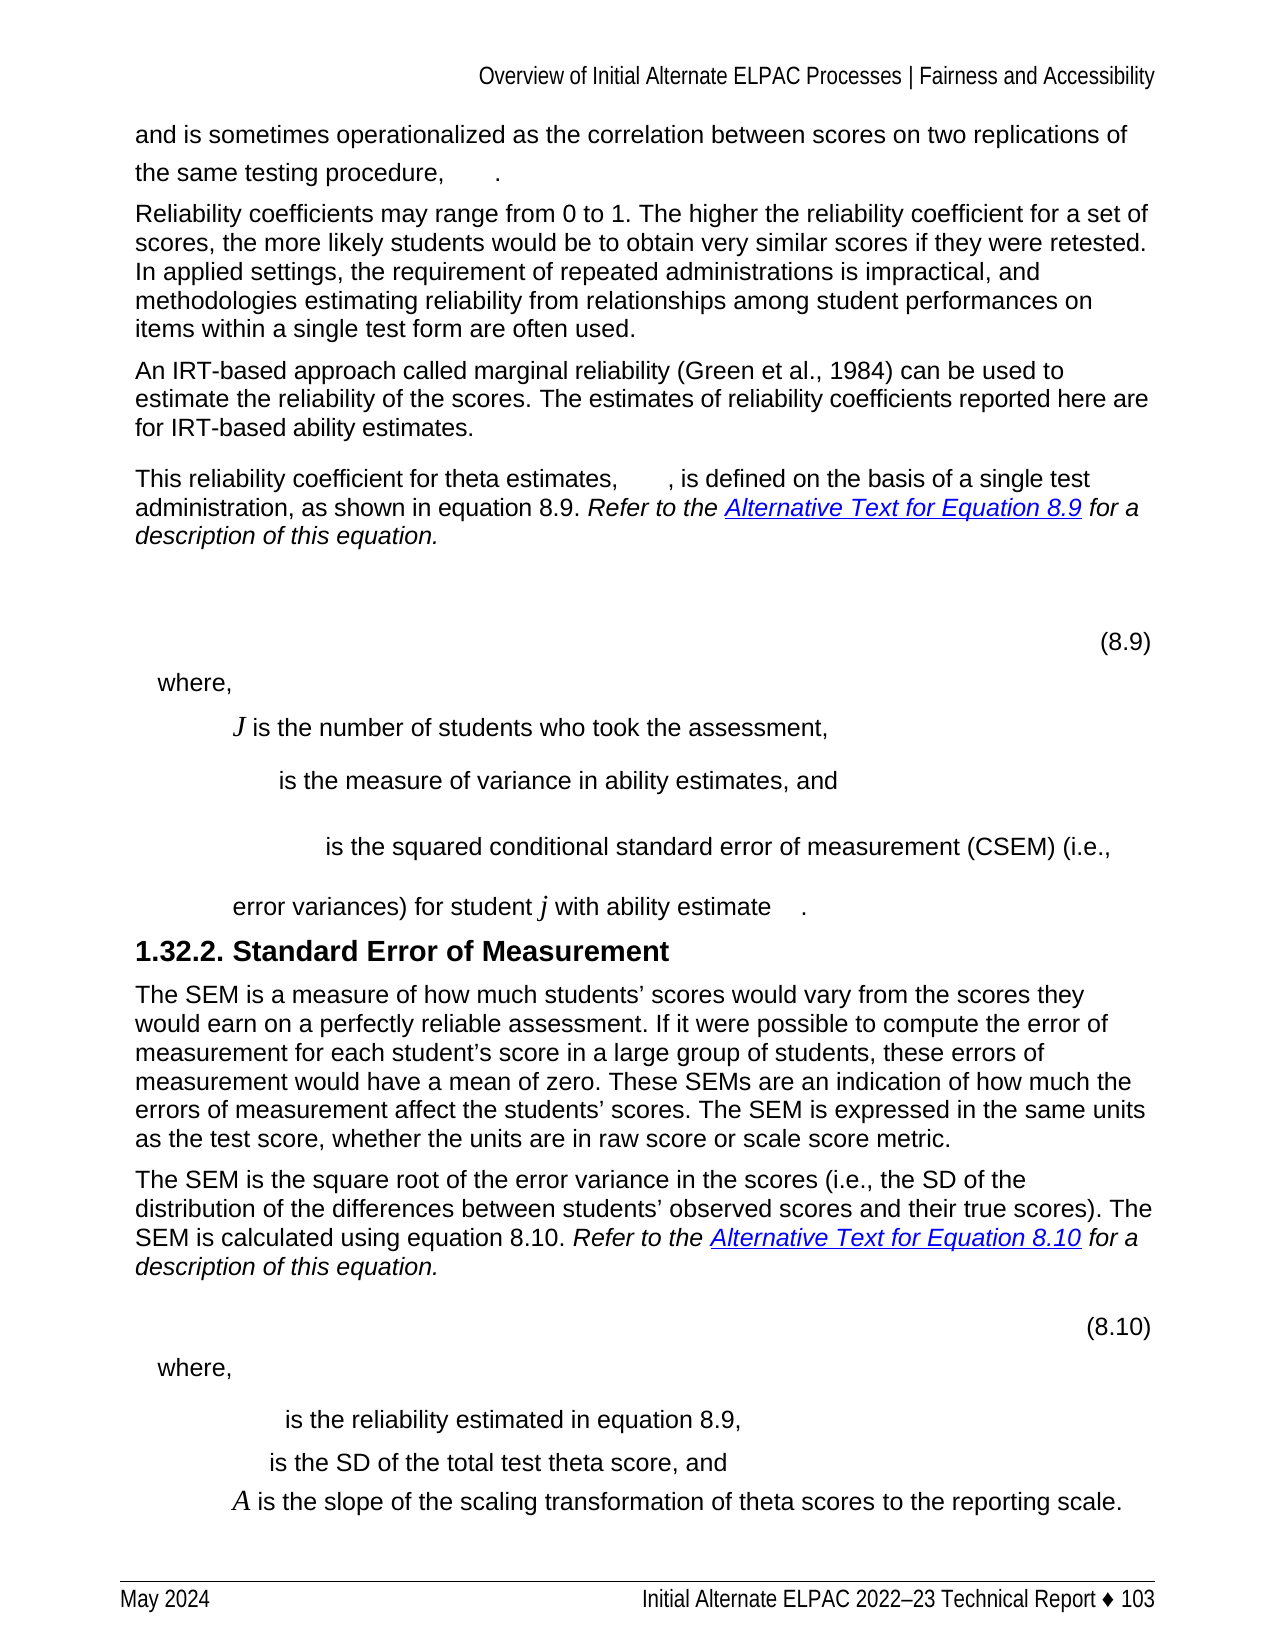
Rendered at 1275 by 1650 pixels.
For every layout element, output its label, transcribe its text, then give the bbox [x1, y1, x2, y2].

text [135, 120, 1155, 187]
text This reliability coefficient for theta estimates, , is defined on the basis of a single test administration, as shown in equation 8.9. Refer to the Alternative Text for Equation 8.9 for a description of this equation. [135, 454, 1155, 550]
text A is the slope of the scaling transformation of theta scores to the reporting scale. [232, 1483, 1155, 1517]
text (8.10) [157, 1293, 1155, 1341]
text is the squared conditional standard error of measurement (CSEM) (i.e., error variances) for student j with ability estimate . [232, 801, 1155, 922]
text where, [157, 1353, 1155, 1382]
text An IRT-based approach called marginal reliability (Green et al., 1984) can be used to estimate the reliability of the scores. The estimates of reliability coefficients reported here are for IRT-based ability estimates. [135, 356, 1155, 442]
text J is the number of students who took the assessment, [232, 709, 1155, 743]
text The SEM is a measure of how much students’ scores would vary from the scores they would earn on a perfectly reliable assessment. If it were possible to compute the error of measurement for each student’s score in a large group of students, these errors of measurement would have a mean of zero. These SEMs are an indication of how much the errors of measurement affect the students’ scores. The SEM is expressed in the same units as the test score, whether the units are in raw score or scale score metric. [135, 981, 1155, 1153]
text is the reliability estimated in equation 8.9, [232, 1394, 1155, 1434]
text where, [157, 668, 1155, 697]
text is the SD of the total test theta score, and [232, 1440, 1155, 1477]
text is the measure of variance in ability estimates, and [232, 749, 1155, 795]
text Reliability coefficients may range from 0 to 1. The higher the reliability coefficient for a set of scores, the more likely students would be to obtain very similar scores if they were retested. In applied settings, the requirement of repeated administrations is impractical, and methodologies estimating reliability from relationships among student performances on items within a single test form are often used. [135, 199, 1155, 343]
text The SEM is the square root of the error variance in the scores (i.e., the SD of the distribution of the differences between students’ observed scores and their true scores). The SEM is calculated using equation 8.10. Refer to the Alternative Text for Equation 8.10 for a description of this equation. [135, 1166, 1155, 1281]
text (8.9) [157, 562, 1155, 655]
subtitle Standard Error of Measurement [135, 934, 1155, 968]
